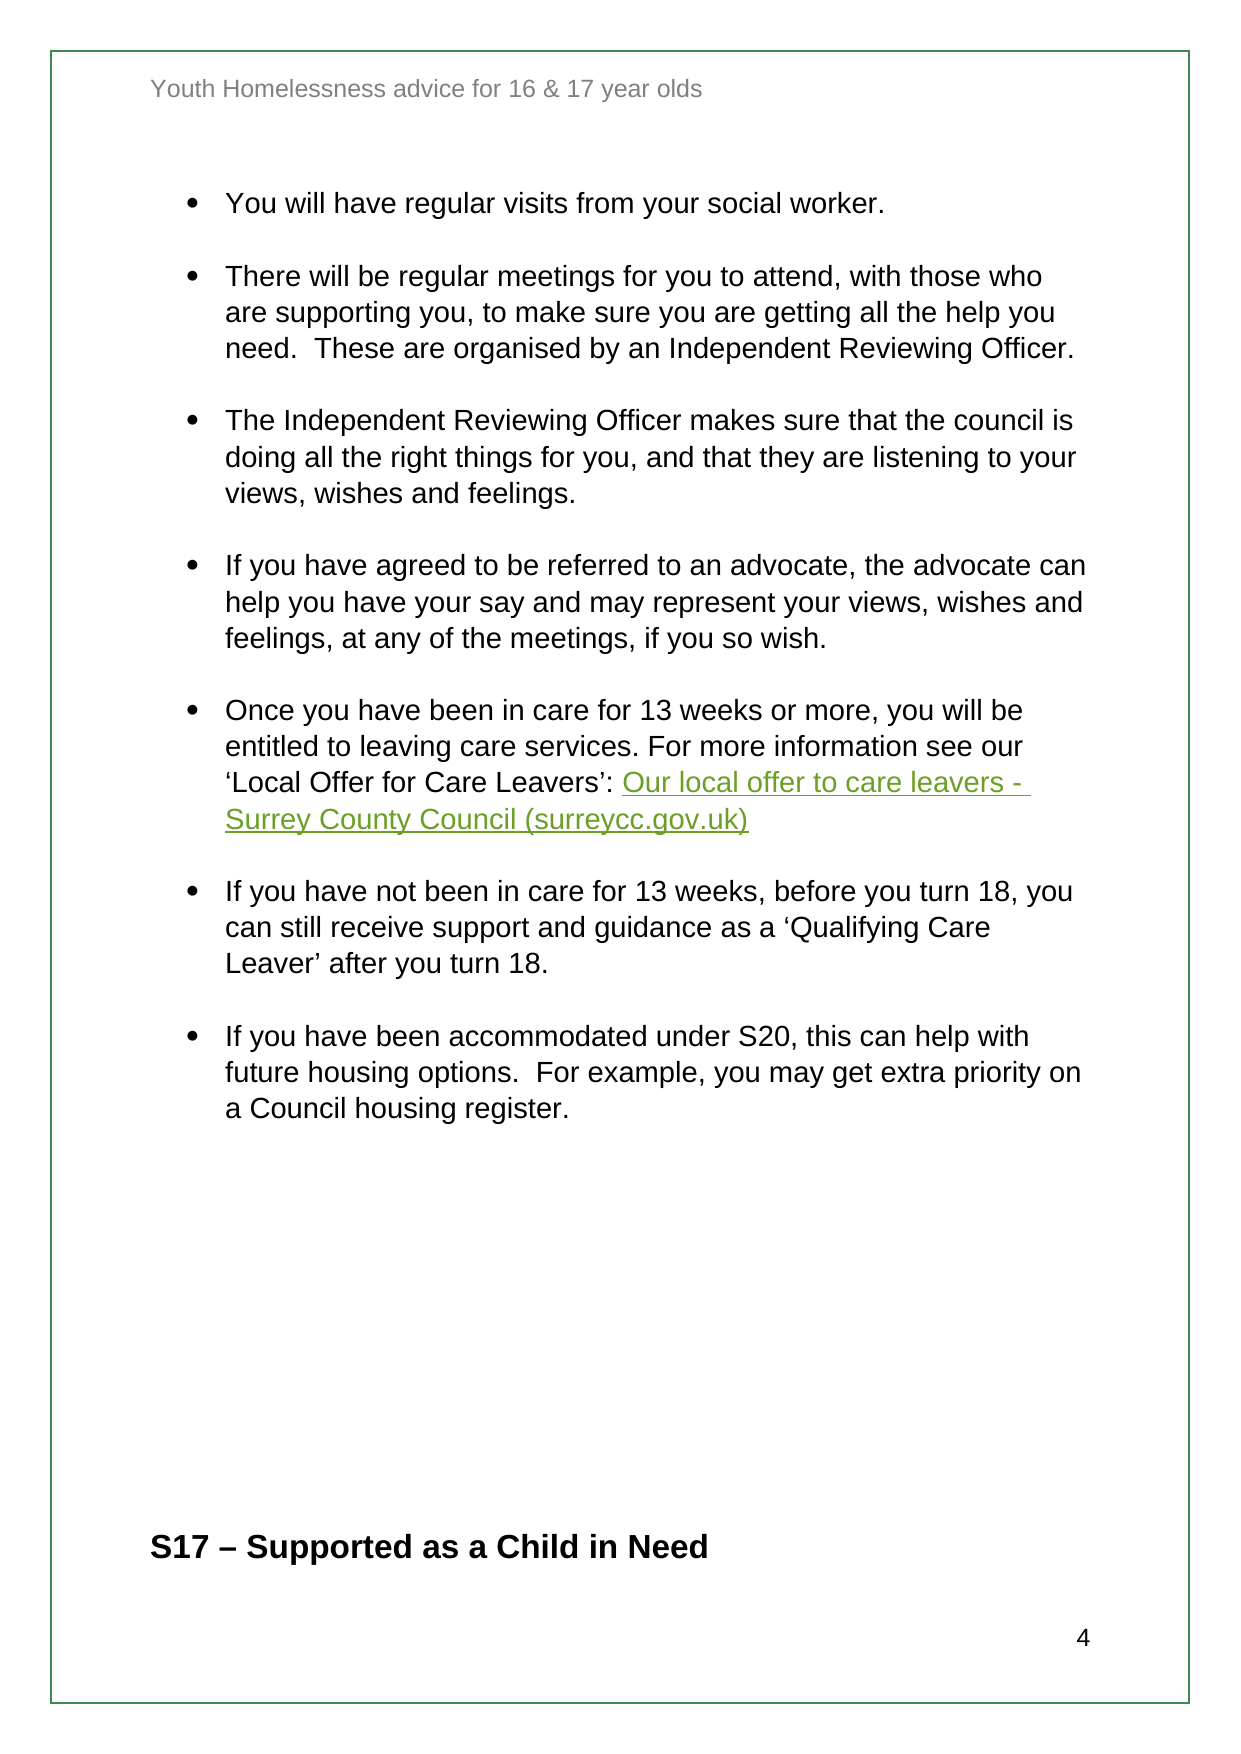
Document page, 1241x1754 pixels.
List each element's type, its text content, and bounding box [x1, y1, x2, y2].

list There will be regular meetings for you to attend, with those who are supporting you, to make sure you are getting all the help you need. These are organised by an Independent Reviewing Officer. [187, 259, 1090, 365]
list You will have regular visits from your social worker. [187, 186, 1090, 220]
list Once you have been in care for 13 weeks or more, you will be entitled to leaving care services. For more information see our ‘Local Offer for Care Leavers’: Our local offer to care leavers - Surrey County Council (surreycc.gov.uk) [187, 693, 1090, 835]
list If you have agreed to be referred to an advocate, the advocate can help you have your say and may represent your views, wishes and feelings, at any of the meetings, if you so wish. [187, 548, 1090, 654]
list If you have not been in care for 13 weeks, before you turn 18, you can still receive support and guidance as a ‘Qualifying Care Leaver’ after you turn 18. [187, 874, 1090, 980]
list If you have been accommodated under S20, this can help with future housing options. For example, you may get extra priority on a Council housing register. [187, 1019, 1090, 1125]
list The Independent Reviewing Officer makes sure that the council is doing all the right things for you, and that they are listening to your views, wishes and feelings. [187, 403, 1090, 509]
text S17 – Supported as a Child in Need [150, 1527, 1090, 1566]
